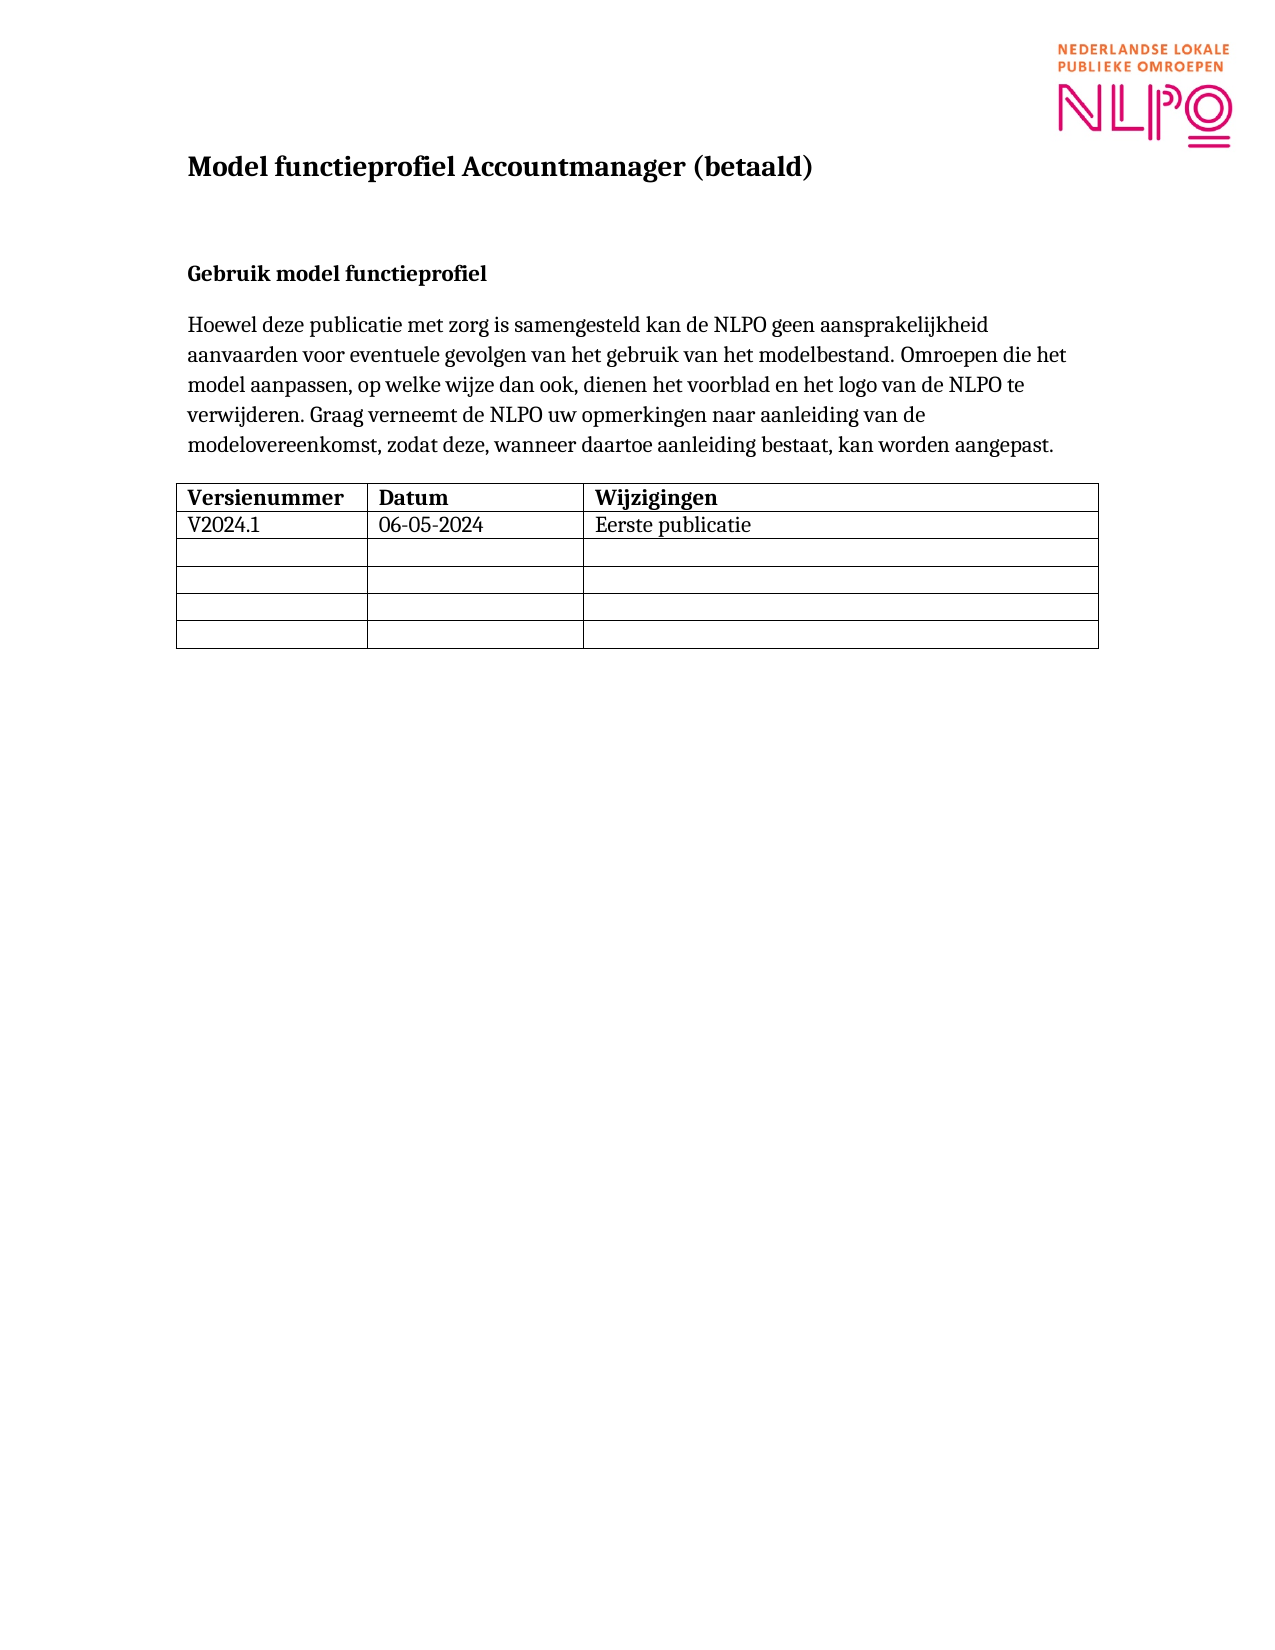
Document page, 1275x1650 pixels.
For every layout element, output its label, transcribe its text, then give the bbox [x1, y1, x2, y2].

table_cell [368, 621, 583, 648]
table_cell [368, 539, 583, 566]
table_cell [368, 594, 583, 620]
table_cell [177, 621, 367, 648]
text Hoewel deze publicatie met zorg is samengesteld kan de NLPO geen aansprakelijkheid aanvaarden voor eventuele gevolgen van het gebruik van het modelbestand. Omroepen die het model aanpassen, op welke wijze dan ook, dienen het voorblad en het logo van de NLPO te verwijderen. Graag verneemt de NLPO uw opmerkingen naar aanleiding van de modelovereenkomst, zodat deze, wanneer daartoe aanleiding bestaat, kan worden aangepast. [187, 311, 1087, 459]
table_cell [177, 539, 367, 566]
text Model functieprofiel Accountmanager (betaald) [187, 150, 1087, 183]
table_cell [177, 567, 367, 593]
text Gebruik model functieprofiel [187, 260, 1087, 287]
table_cell 06-05-2024 [368, 512, 583, 538]
table_cell V2024.1 [177, 512, 367, 538]
table_cell [584, 621, 1098, 648]
table_cell [584, 539, 1098, 566]
table_cell [368, 567, 583, 593]
table_cell [584, 567, 1098, 593]
table_cell [177, 594, 367, 620]
picture [1049, 20, 1242, 153]
table_cell Eerste publicatie [584, 512, 1098, 538]
table_header Wijzigingen [584, 484, 1098, 511]
table_cell [584, 594, 1098, 620]
table_header Versienummer [177, 484, 367, 511]
table_header Datum [368, 484, 583, 511]
